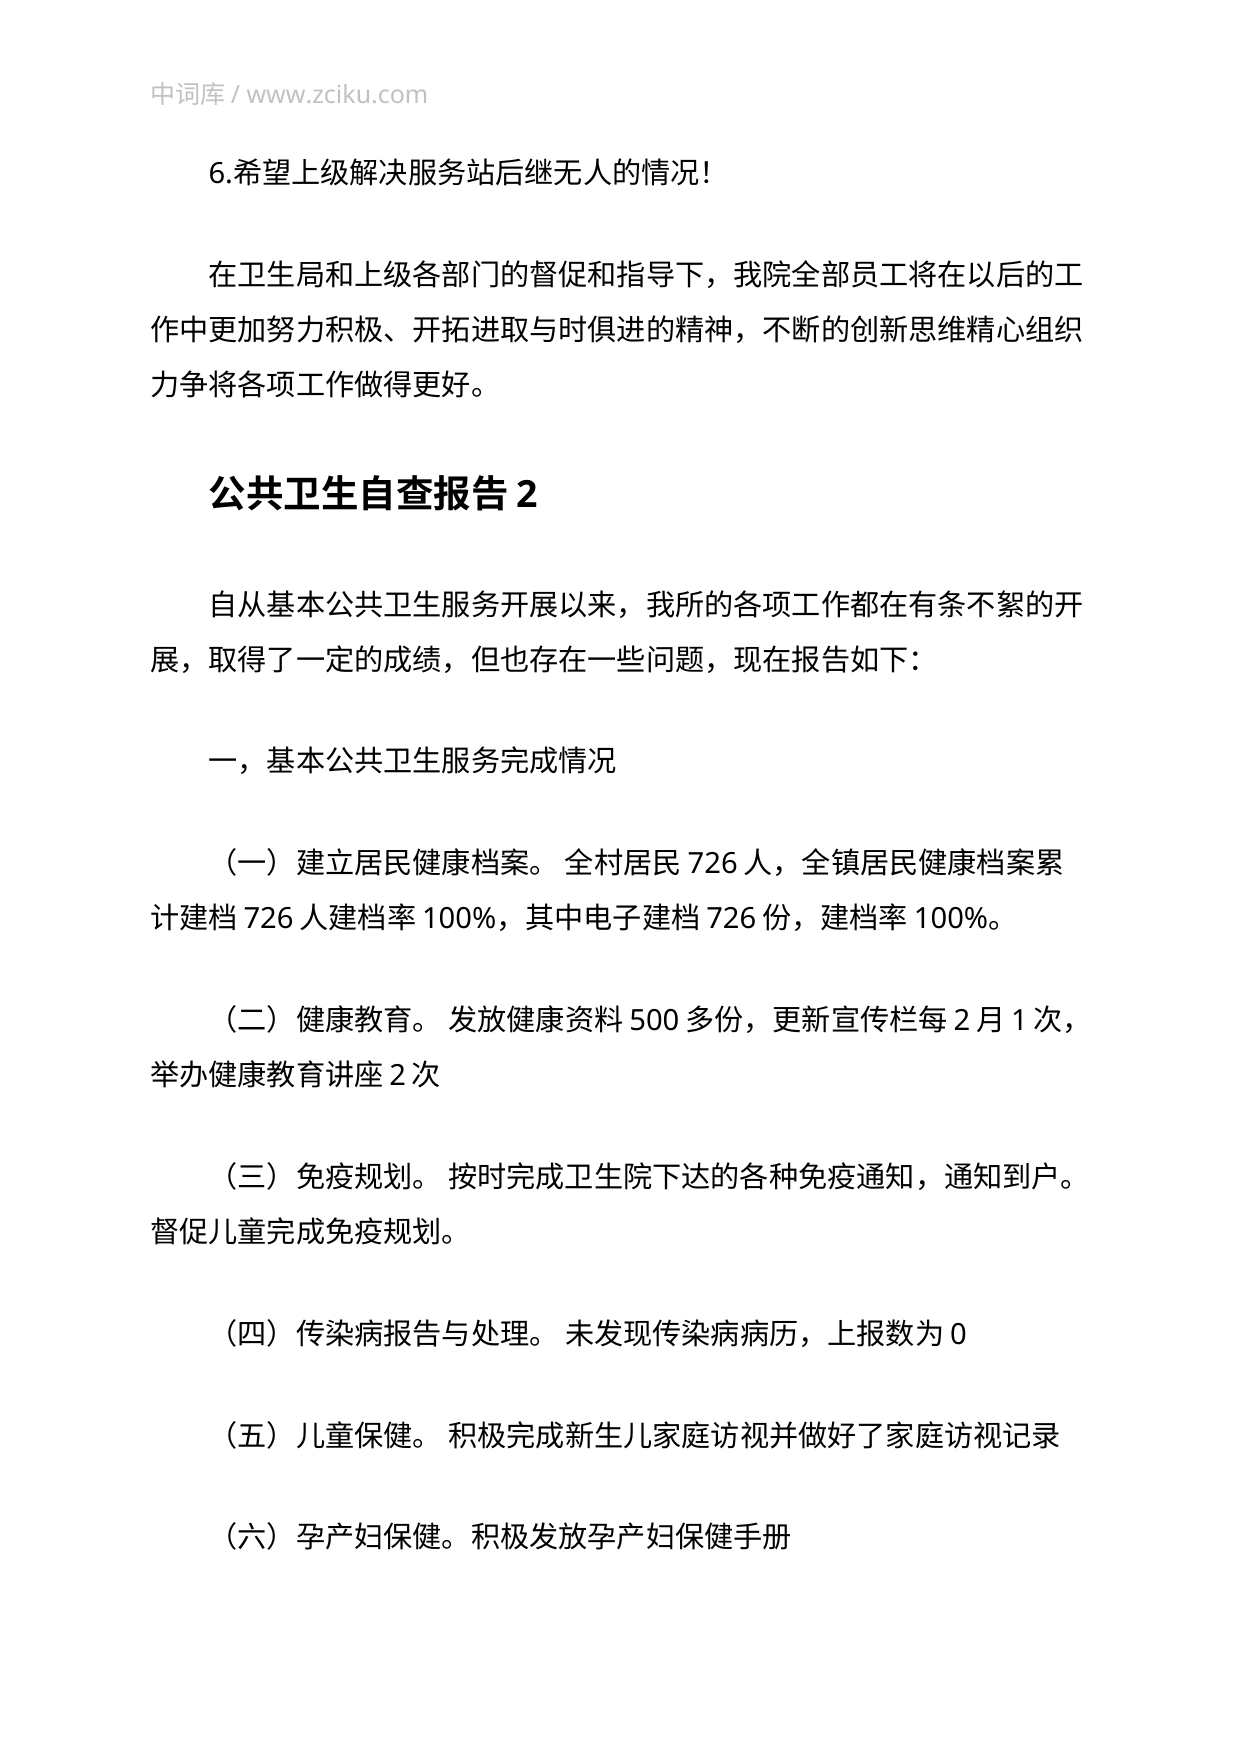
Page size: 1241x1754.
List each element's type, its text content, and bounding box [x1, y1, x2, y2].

text 公共卫生自查报告2 [150, 463, 1090, 518]
text 自从基本公共卫生服务开展以来，我所的各项工作都在有条不絮的开展，取得了一定的成绩，但也存在一些问题，现在报告如下： [150, 581, 1090, 678]
text （六）孕产妇保健。积极发放孕产妇保健手册 [150, 1514, 1090, 1556]
text 在卫生局和上级各部门的督促和指导下，我院全部员工将在以后的工作中更加努力积极、开拓进取与时俱进的精神，不断的创新思维精心组织力争将各项工作做得更好。 [150, 252, 1090, 404]
text （三）免疫规划。 按时完成卫生院下达的各种免疫通知，通知到户。督促儿童完成免疫规划。 [150, 1153, 1090, 1251]
text （二）健康教育。 发放健康资料500多份，更新宣传栏每2月1次，举办健康教育讲座2次 [150, 997, 1090, 1094]
text 一，基本公共卫生服务完成情况 [150, 738, 1090, 780]
text （一）建立居民健康档案。 全村居民726人，全镇居民健康档案累计建档726人建档率100%，其中电子建档726份，建档率100%。 [150, 839, 1090, 937]
text （四）传染病报告与处理。 未发现传染病病历，上报数为0 [150, 1310, 1090, 1353]
text 6.希望上级解决服务站后继无人的情况！ [150, 150, 1090, 192]
text （五）儿童保健。 积极完成新生儿家庭访视并做好了家庭访视记录 [150, 1412, 1090, 1454]
